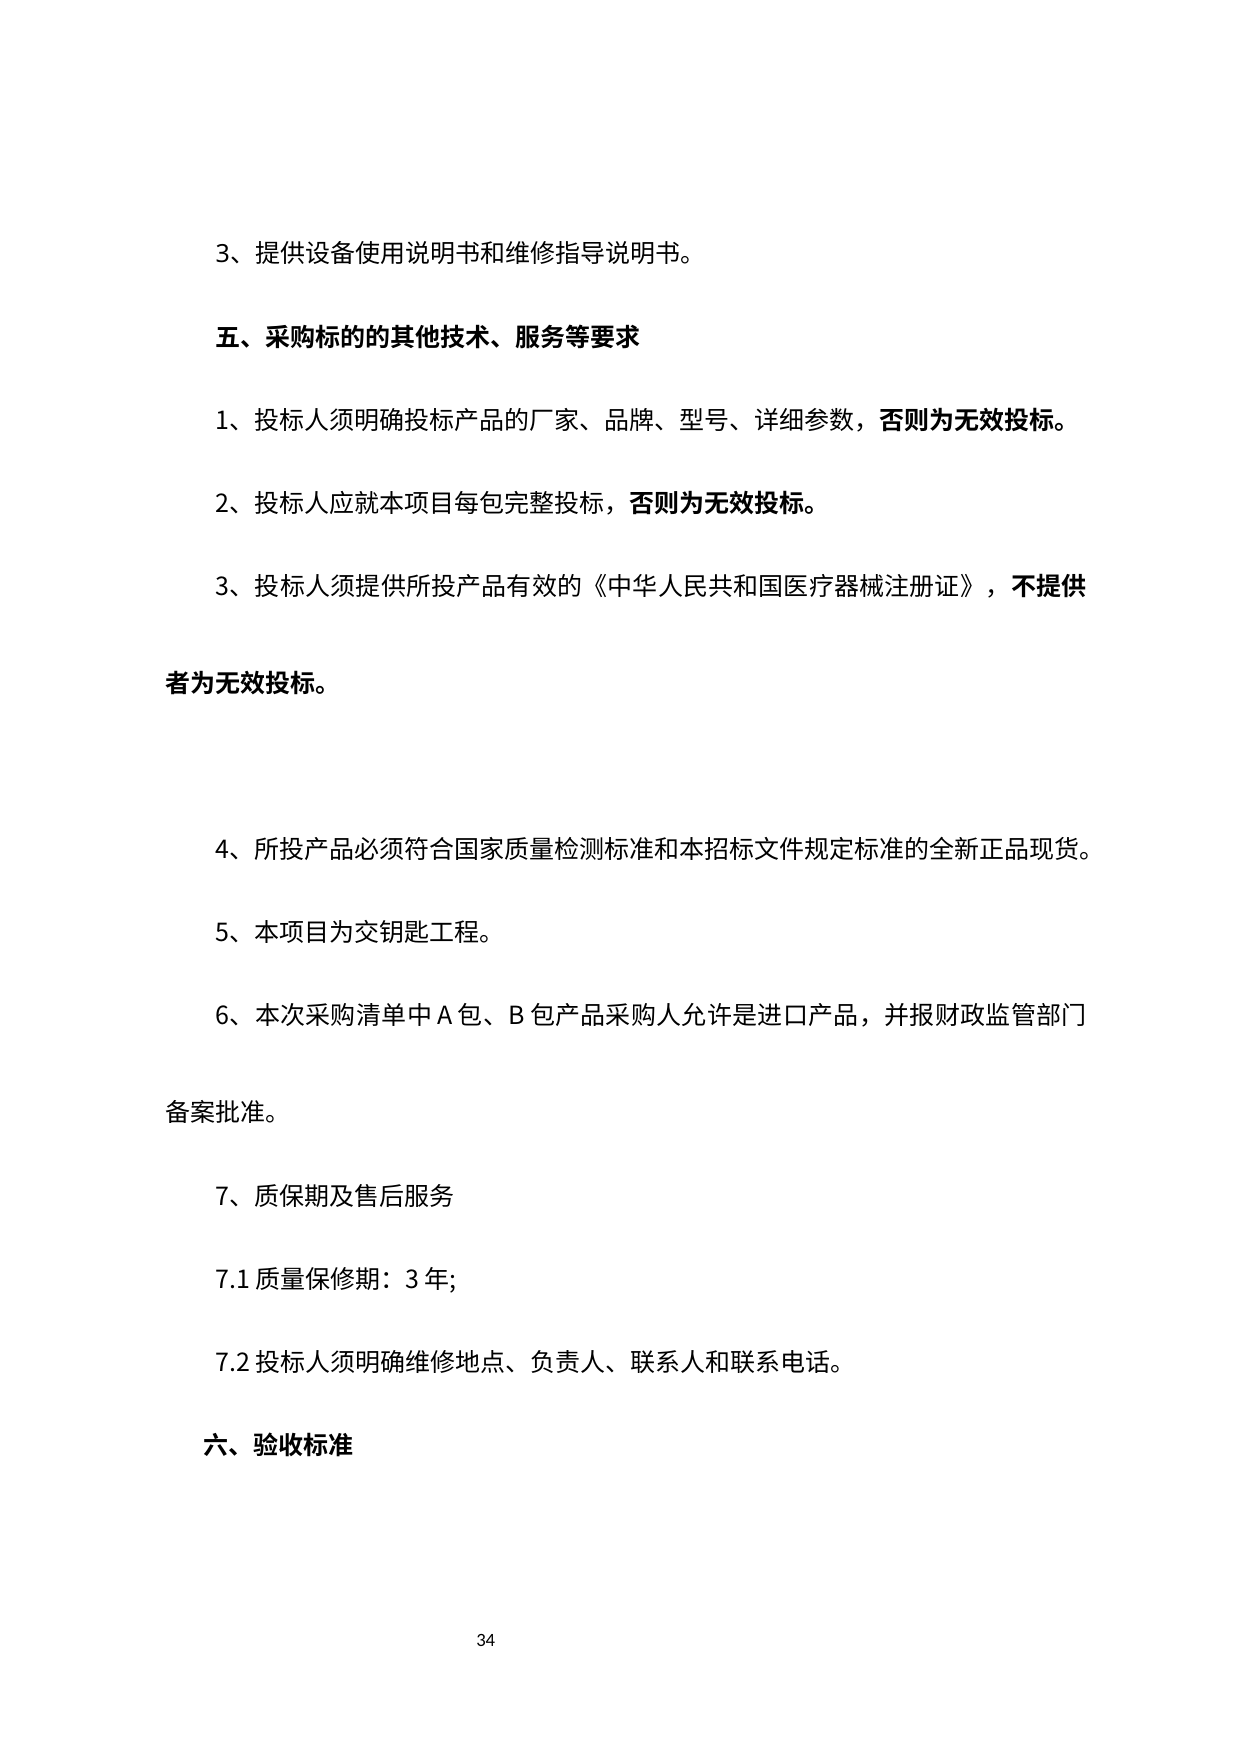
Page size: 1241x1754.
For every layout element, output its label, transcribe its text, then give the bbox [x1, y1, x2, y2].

text 3、提供设备使用说明书和维修指导说明书。 [165, 219, 1087, 284]
text 五、采购标的的其他技术、服务等要求 [165, 303, 1087, 368]
text 7.1质量保修期：3年; [165, 1245, 1087, 1310]
text 7.2投标人须明确维修地点、负责人、联系人和联系电话。 [165, 1328, 1087, 1393]
text 3、投标人须提供所投产品有效的《中华人民共和国医疗器械注册证》，不提供者为无效投标。 [165, 552, 1087, 714]
text 六、验收标准 [165, 1411, 1087, 1476]
text 4、所投产品必须符合国家质量检测标准和本招标文件规定标准的全新正品现货。 [165, 815, 1087, 880]
text 7、质保期及售后服务 [165, 1162, 1087, 1227]
text 2、投标人应就本项目每包完整投标，否则为无效投标。 [165, 469, 1087, 534]
text 6、本次采购清单中A包、B包产品采购人允许是进口产品，并报财政监管部门备案批准。 [165, 981, 1087, 1143]
text 5、本项目为交钥匙工程。 [165, 898, 1087, 963]
text 1、投标人须明确投标产品的厂家、品牌、型号、详细参数，否则为无效投标。 [165, 386, 1087, 451]
